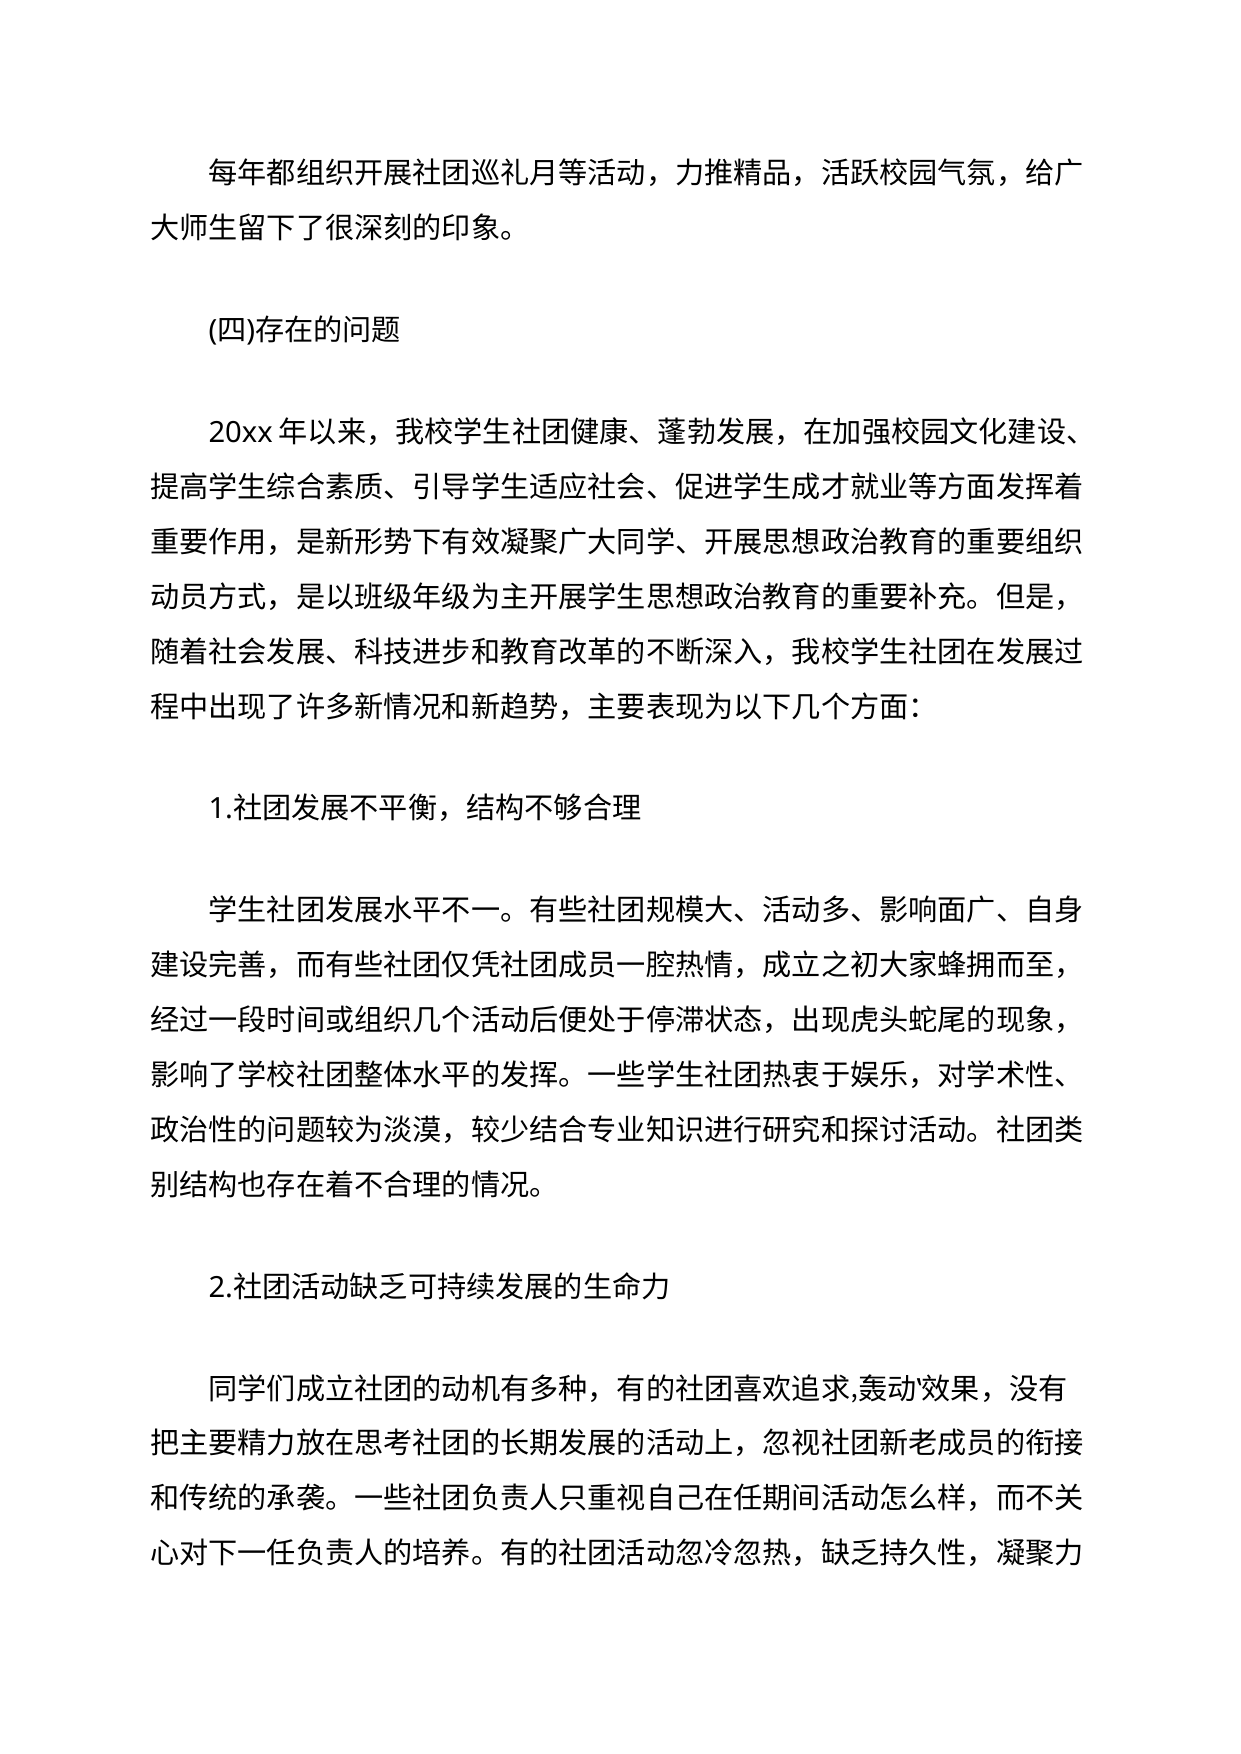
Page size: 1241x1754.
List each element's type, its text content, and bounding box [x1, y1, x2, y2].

text 1.社团发展不平衡，结构不够合理 [150, 785, 1090, 827]
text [150, 1365, 1090, 1572]
text 20xx年以来，我校学生社团健康、蓬勃发展，在加强校园文化建设、提高学生综合素质、引导学生适应社会、促进学生成才就业等方面发挥着重要作用，是新形势下有效凝聚广大同学、开展思想政治教育的重要组织动员方式，是以班级年级为主开展学生思想政治教育的重要补充。但是，随着社会发展、科技进步和教育改革的不断深入，我校学生社团在发展过程中出现了许多新情况和新趋势，主要表现为以下几个方面： [150, 409, 1090, 726]
text (四)存在的问题 [150, 307, 1090, 349]
text 每年都组织开展社团巡礼月等活动，力推精品，活跃校园气氛，给广大师生留下了很深刻的印象。 [150, 150, 1090, 247]
text 学生社团发展水平不一。有些社团规模大、活动多、影响面广、自身建设完善，而有些社团仅凭社团成员一腔热情，成立之初大家蜂拥而至，经过一段时间或组织几个活动后便处于停滞状态，出现虎头蛇尾的现象，影响了学校社团整体水平的发挥。一些学生社团热衷于娱乐，对学术性、政治性的问题较为淡漠，较少结合专业知识进行研究和探讨活动。社团类别结构也存在着不合理的情况。 [150, 887, 1090, 1204]
text 2.社团活动缺乏可持续发展的生命力 [150, 1263, 1090, 1306]
